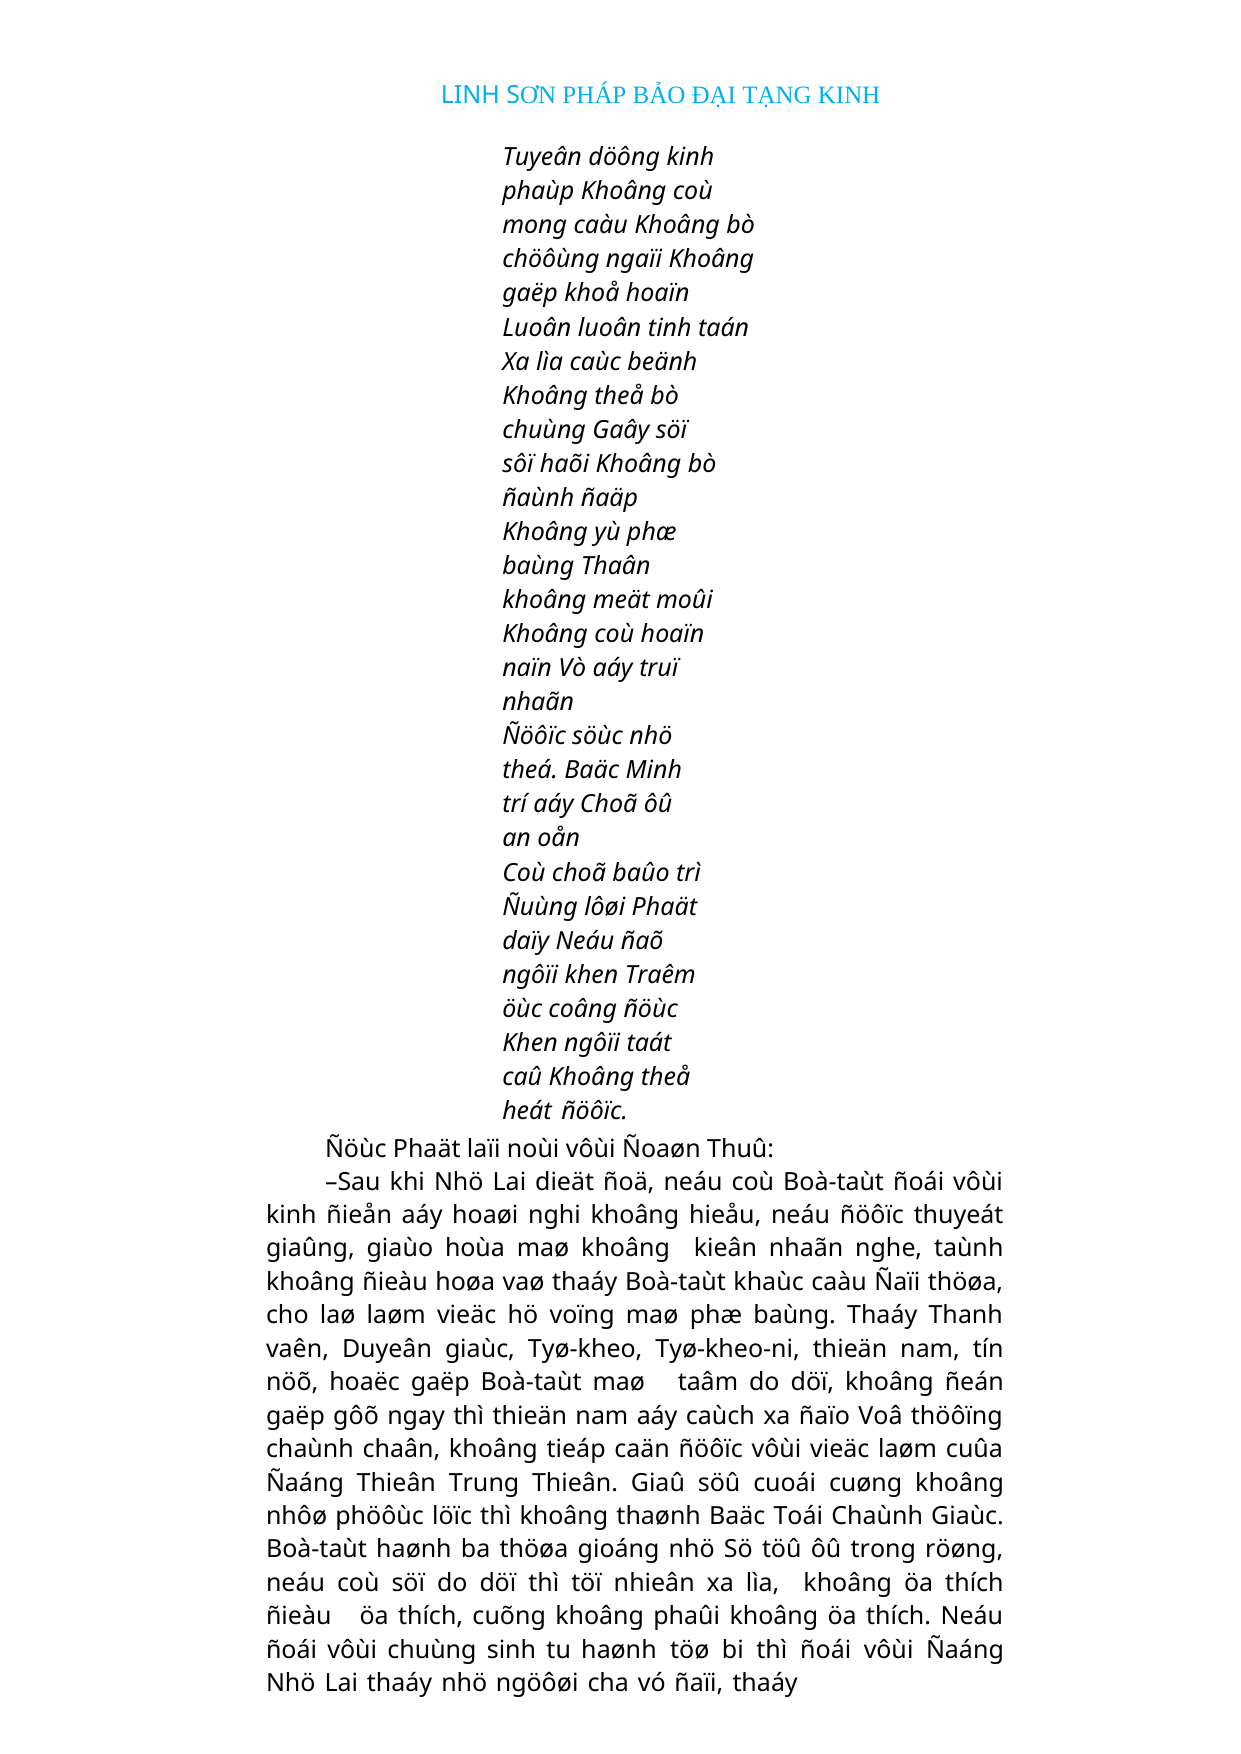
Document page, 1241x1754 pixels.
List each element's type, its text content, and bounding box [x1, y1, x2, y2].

text –Sau khi Nhö Lai dieät ñoä, neáu coù Boà-taùt ñoái vôùi kinh ñieån aáy hoaøi nghi khoâng hieåu, neáu ñöôïc thuyeát giaûng, giaùo hoùa maø khoâng kieân nhaãn nghe, taùnh khoâng ñieàu hoøa vaø thaáy Boà-taùt khaùc caàu Ñaïi thöøa, cho laø laøm vieäc hö voïng maø phæ baùng. Thaáy Thanh vaên, Duyeân giaùc, Tyø-kheo, Tyø-kheo-ni, thieän nam, tín nöõ, hoaëc gaëp Boà-taùt maø taâm do döï, khoâng ñeán gaëp gôõ ngay thì thieän nam aáy caùch xa ñaïo Voâ thöôïng chaùnh chaân, khoâng tieáp caän ñöôïc vôùi vieäc laøm cuûa Ñaáng Thieân Trung Thieân. Giaû söû cuoái cuøng khoâng nhôø phöôùc löïc thì khoâng thaønh Baäc Toái Chaùnh Giaùc. Boà-taùt haønh ba thöøa gioáng nhö Sö töû ôû trong röøng, neáu coù söï do döï thì töï nhieân xa lìa, khoâng öa thích ñieàu öa thích, cuõng khoâng phaûi khoâng öa thích. Neáu ñoái vôùi chuùng sinh tu haønh töø bi thì ñoái vôùi Ñaáng Nhö Lai thaáy nhö ngöôøi cha vó ñaïi, thaáy [266, 1164, 1004, 1699]
text Ñöùc Phaät laïi noùi vôùi Ñoaøn Thuû: [325, 1131, 1065, 1164]
text Xa lìa caùc beänh Khoâng theå bò chuùng Gaây söï sôï haõi Khoâng bò ñaùnh ñaäp Khoâng yù phæ baùng Thaân khoâng meät moûi Khoâng coù hoaïn naïn Vò aáy truï nhaãn [502, 343, 717, 718]
text Ñöôïc söùc nhö theá. Baäc Minh trí aáy Choã ôû an oån [502, 718, 702, 854]
text Tuyeân döông kinh phaùp Khoâng coù mong caàu Khoâng bò chöôùng ngaïi Khoâng gaëp khoå hoaïn Luoân luoân tinh taán [502, 139, 757, 343]
text Coù choã baûo trì Ñuùng lôøi Phaät daïy Neáu ñaõ ngôïi khen Traêm öùc coâng ñöùc Khen ngôïi taát caû Khoâng theå heát ñöôïc. [502, 854, 714, 1127]
